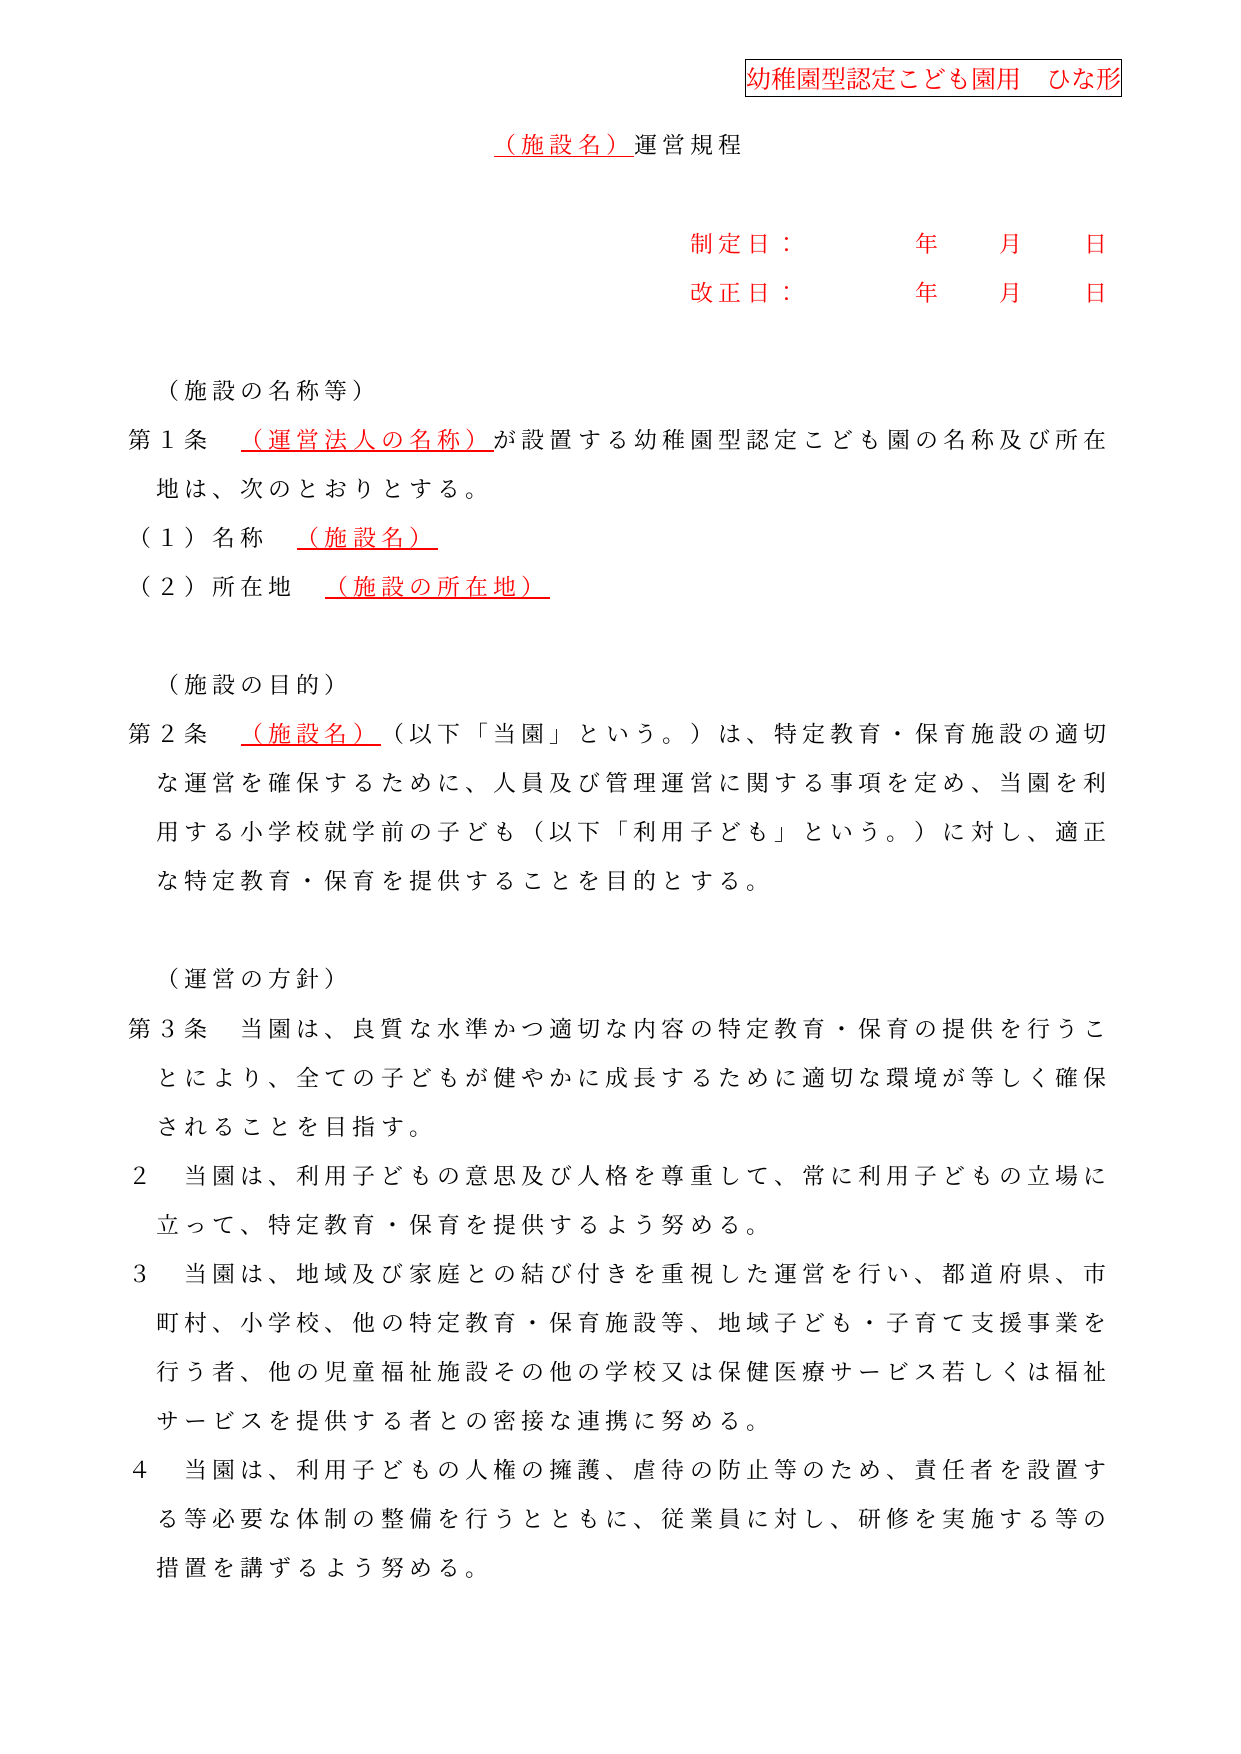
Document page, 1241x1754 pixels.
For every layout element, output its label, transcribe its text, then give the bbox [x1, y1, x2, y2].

text （１）名称 （施設名） [128, 512, 1112, 561]
text 第２条 （施設名）（以下「当園」という。）は、特定教育・保育施設の適切な運営を確保するために、人員及び管理運営に関する事項を定め、当園を利用する小学校就学前の子ども（以下「利用子ども」という。）に対し、適正な特定教育・保育を提供することを目的とする。 [128, 708, 1112, 904]
text （施設の名称等） [128, 365, 1112, 414]
text （施設名）運営規程 [128, 119, 1112, 168]
text （施設の目的） [128, 659, 1112, 708]
text ２ 当園は、利用子どもの意思及び人格を尊重して、常に利用子どもの立場に立って、特定教育・保育を提供するよう努める。 [128, 1150, 1112, 1248]
text （運営の方針） [128, 953, 1112, 1003]
text 制定日： 年 月 日 [128, 218, 1112, 267]
text 第１条 （運営法人の名称）が設置する幼稚園型認定こども園の名称及び所在地は、次のとおりとする。 [128, 414, 1112, 512]
text ４ 当園は、利用子どもの人権の擁護、虐待の防止等のため、責任者を設置する等必要な体制の整備を行うとともに、従業員に対し、研修を実施する等の措置を講ずるよう努める。 [128, 1444, 1112, 1591]
text （２）所在地 （施設の所在地） [128, 561, 1112, 610]
text ３ 当園は、地域及び家庭との結び付きを重視した運営を行い、都道府県、市町村、小学校、他の特定教育・保育施設等、地域子ども・子育て支援事業を行う者、他の児童福祉施設その他の学校又は保健医療サービス若しくは福祉サービスを提供する者との密接な連携に努める。 [128, 1248, 1112, 1444]
text 改正日： 年 月 日 [128, 267, 1112, 316]
text 第３条 当園は、良質な水準かつ適切な内容の特定教育・保育の提供を行うことにより、全ての子どもが健やかに成長するために適切な環境が等しく確保されることを目指す。 [128, 1003, 1112, 1150]
